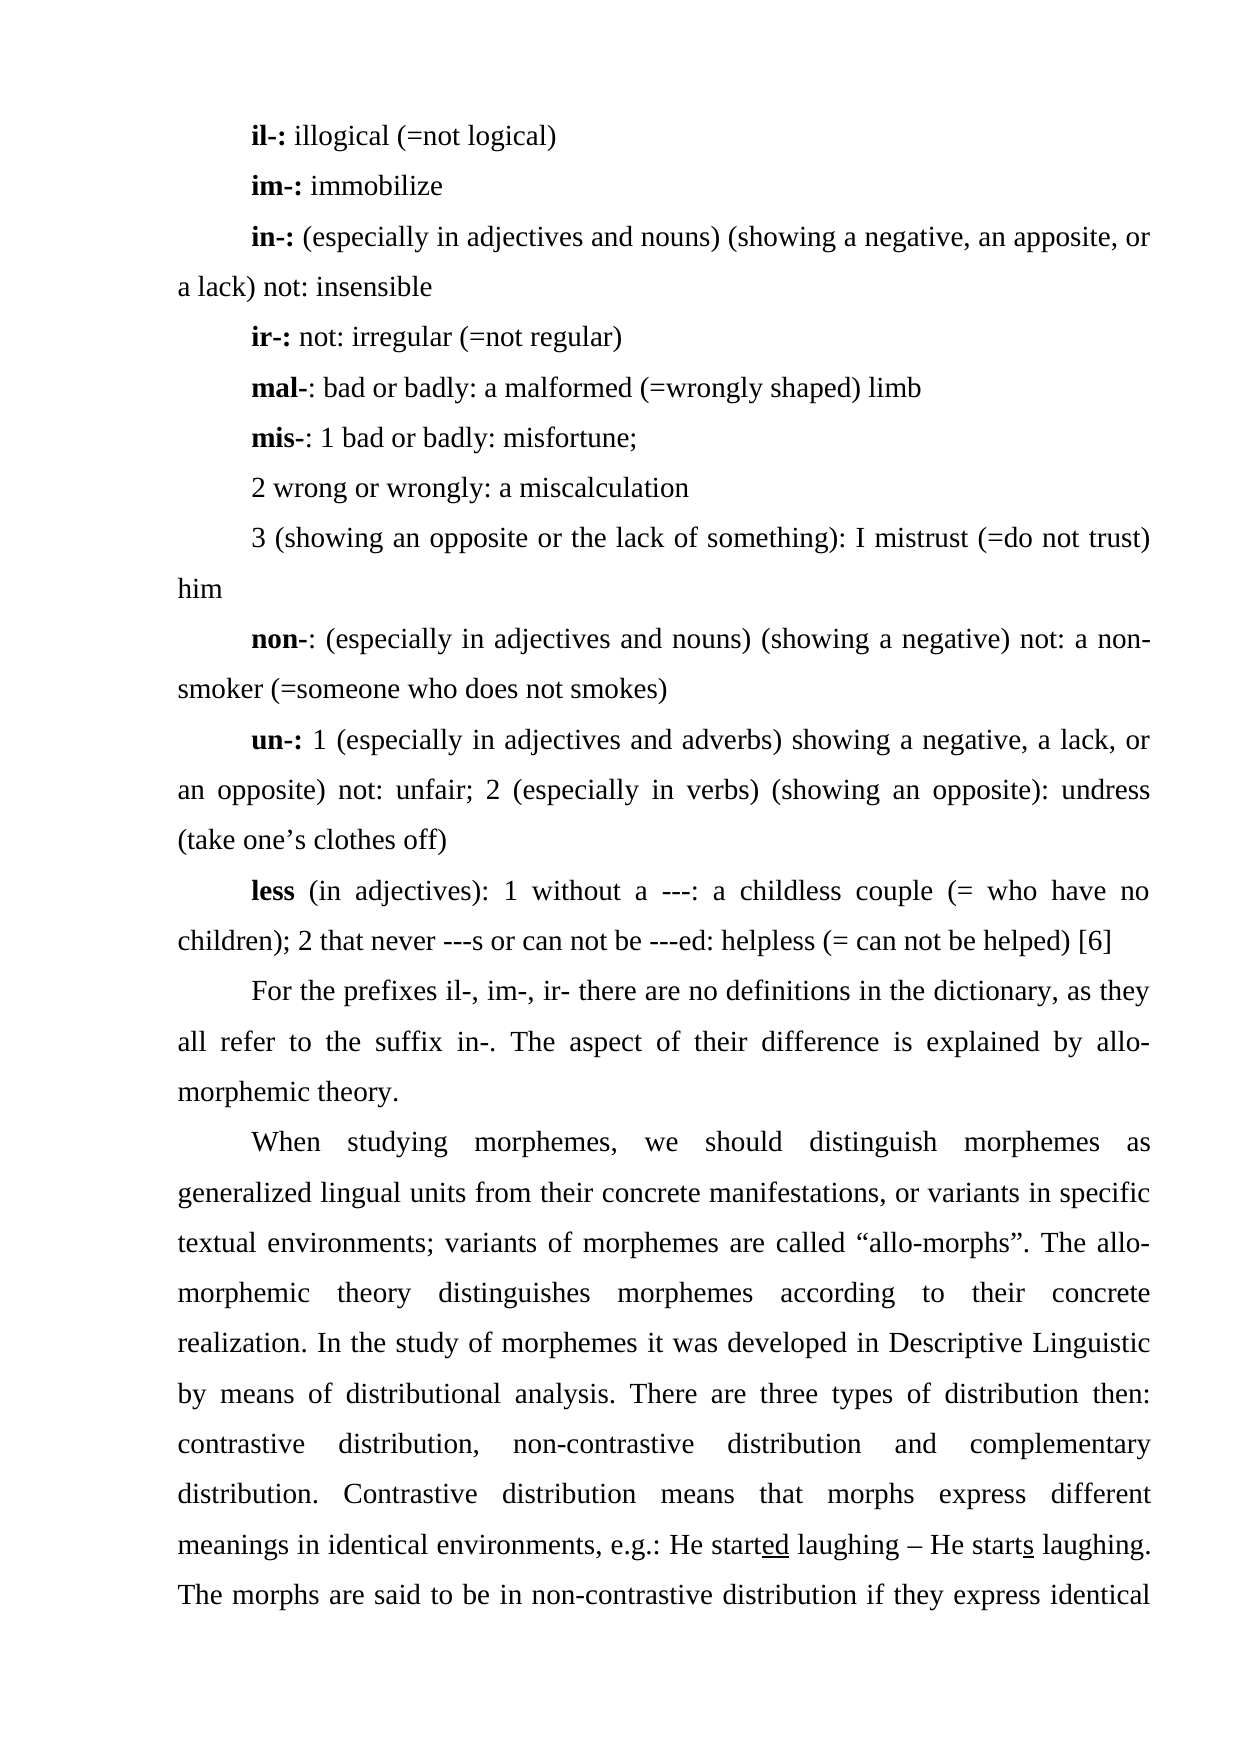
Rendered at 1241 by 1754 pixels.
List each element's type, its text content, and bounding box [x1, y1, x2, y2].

text un-: 1 (especially in adjectives and adverbs) showing a negative, a lack, or an opposite) not: unfair; 2 (especially in verbs) (showing an opposite): undress (take one’s clothes off) [177, 722, 1152, 856]
text im-: immobilize [177, 168, 1152, 202]
text 2 wrong or wrongly: a miscalculation [177, 470, 1152, 504]
text For the prefixes , im-, ir- there are no definitions in the dictionary, as they all refer to the suffix in-. The aspect of their difference is explained by allo-morphemic theory. [177, 973, 1152, 1108]
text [177, 1124, 1152, 1611]
text : illogical (=not logical) [177, 118, 1152, 152]
text 3 (showing an opposite or the lack of something): I mistrust (=do not trust) him [177, 521, 1152, 604]
text non-: (especially in adjectives and nouns) (showing a negative) not: a non-smoker (=someone who does not smokes) [177, 621, 1152, 705]
text mis-: 1 bad or badly: misfortune; [177, 420, 1152, 453]
text mal-: bad or badly: a malformed (=wrongly shaped) limb [177, 370, 1152, 403]
text less (in adjectives): 1 without a ---: a childless couple (= who have no children); 2 that never ---s or can not be ---ed: helpless (= can not be helped) [6] [177, 873, 1152, 957]
text in-: (especially in adjectives and nouns) (showing a negative, an apposite, or a lack) not: insensible [177, 219, 1152, 303]
text ir-: not: irregular (=not regular) [177, 319, 1152, 353]
